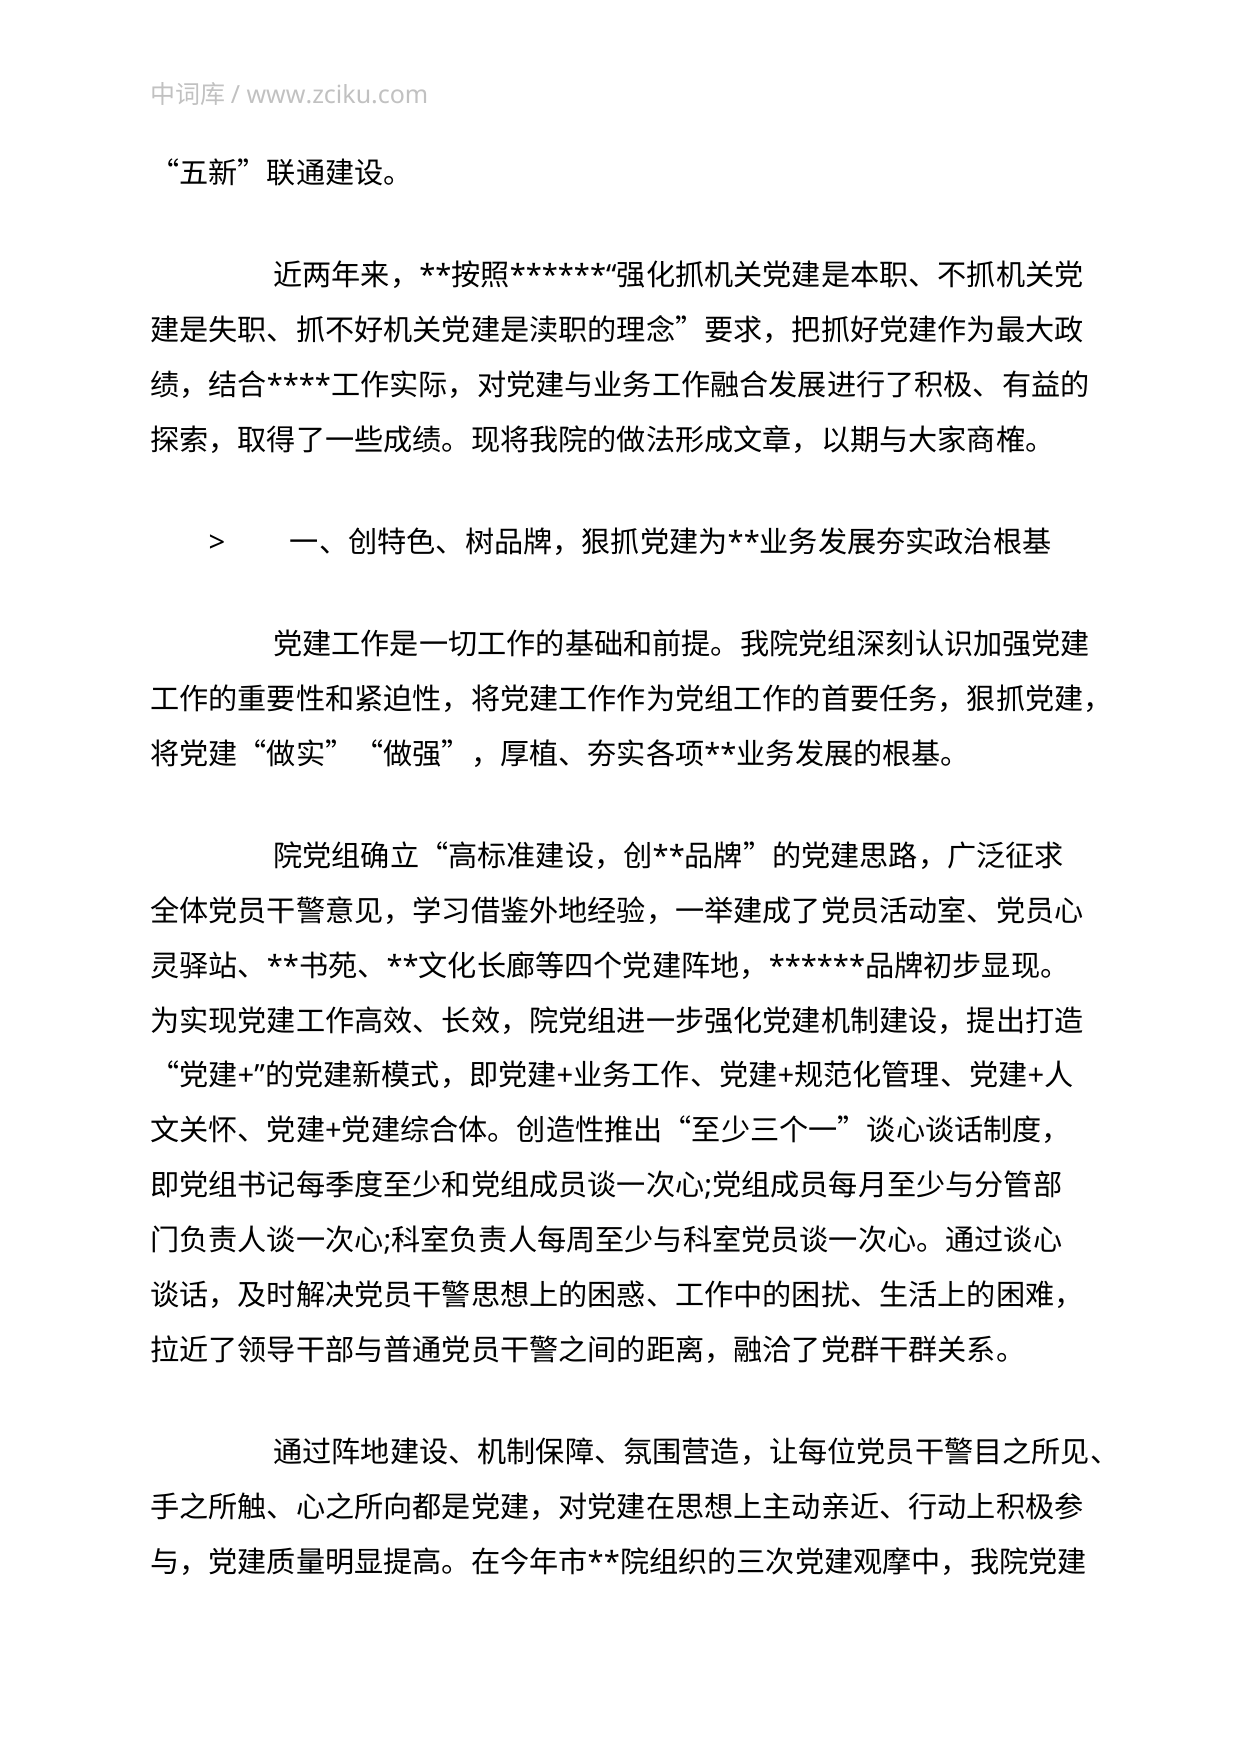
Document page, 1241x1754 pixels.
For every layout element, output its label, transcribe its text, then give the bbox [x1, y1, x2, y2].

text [150, 150, 1090, 192]
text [150, 1429, 1090, 1581]
text > 一、创特色、树品牌，狠抓党建为**业务发展夯实政治根基 [150, 518, 1090, 561]
text 党建工作是一切工作的基础和前提。我院党组深刻认识加强党建工作的重要性和紧迫性，将党建工作作为党组工作的首要任务，狠抓党建，将党建“做实”“做强”，厚植、夯实各项**业务发展的根基。 [150, 620, 1090, 773]
text 近两年来，**按照******“强化抓机关党建是本职、不抓机关党建是失职、抓不好机关党建是渎职的理念”要求，把抓好党建作为最大政绩，结合****工作实际，对党建与业务工作融合发展进行了积极、有益的探索，取得了一些成绩。现将我院的做法形成文章，以期与大家商榷。 [150, 252, 1090, 459]
text 院党组确立“高标准建设，创**品牌”的党建思路，广泛征求全体党员干警意见，学习借鉴外地经验，一举建成了党员活动室、党员心灵驿站、**书苑、**文化长廊等四个党建阵地，******品牌初步显现。为实现党建工作高效、长效，院党组进一步强化党建机制建设，提出打造“党建+”的党建新模式，即党建+业务工作、党建+规范化管理、党建+人文关怀、党建+党建综合体。创造性推出“至少三个一”谈心谈话制度，即党组书记每季度至少和党组成员谈一次心;党组成员每月至少与分管部门负责人谈一次心;科室负责人每周至少与科室党员谈一次心。通过谈心谈话，及时解决党员干警思想上的困惑、工作中的困扰、生活上的困难，拉近了领导干部与普通党员干警之间的距离，融洽了党群干群关系。 [150, 832, 1090, 1369]
